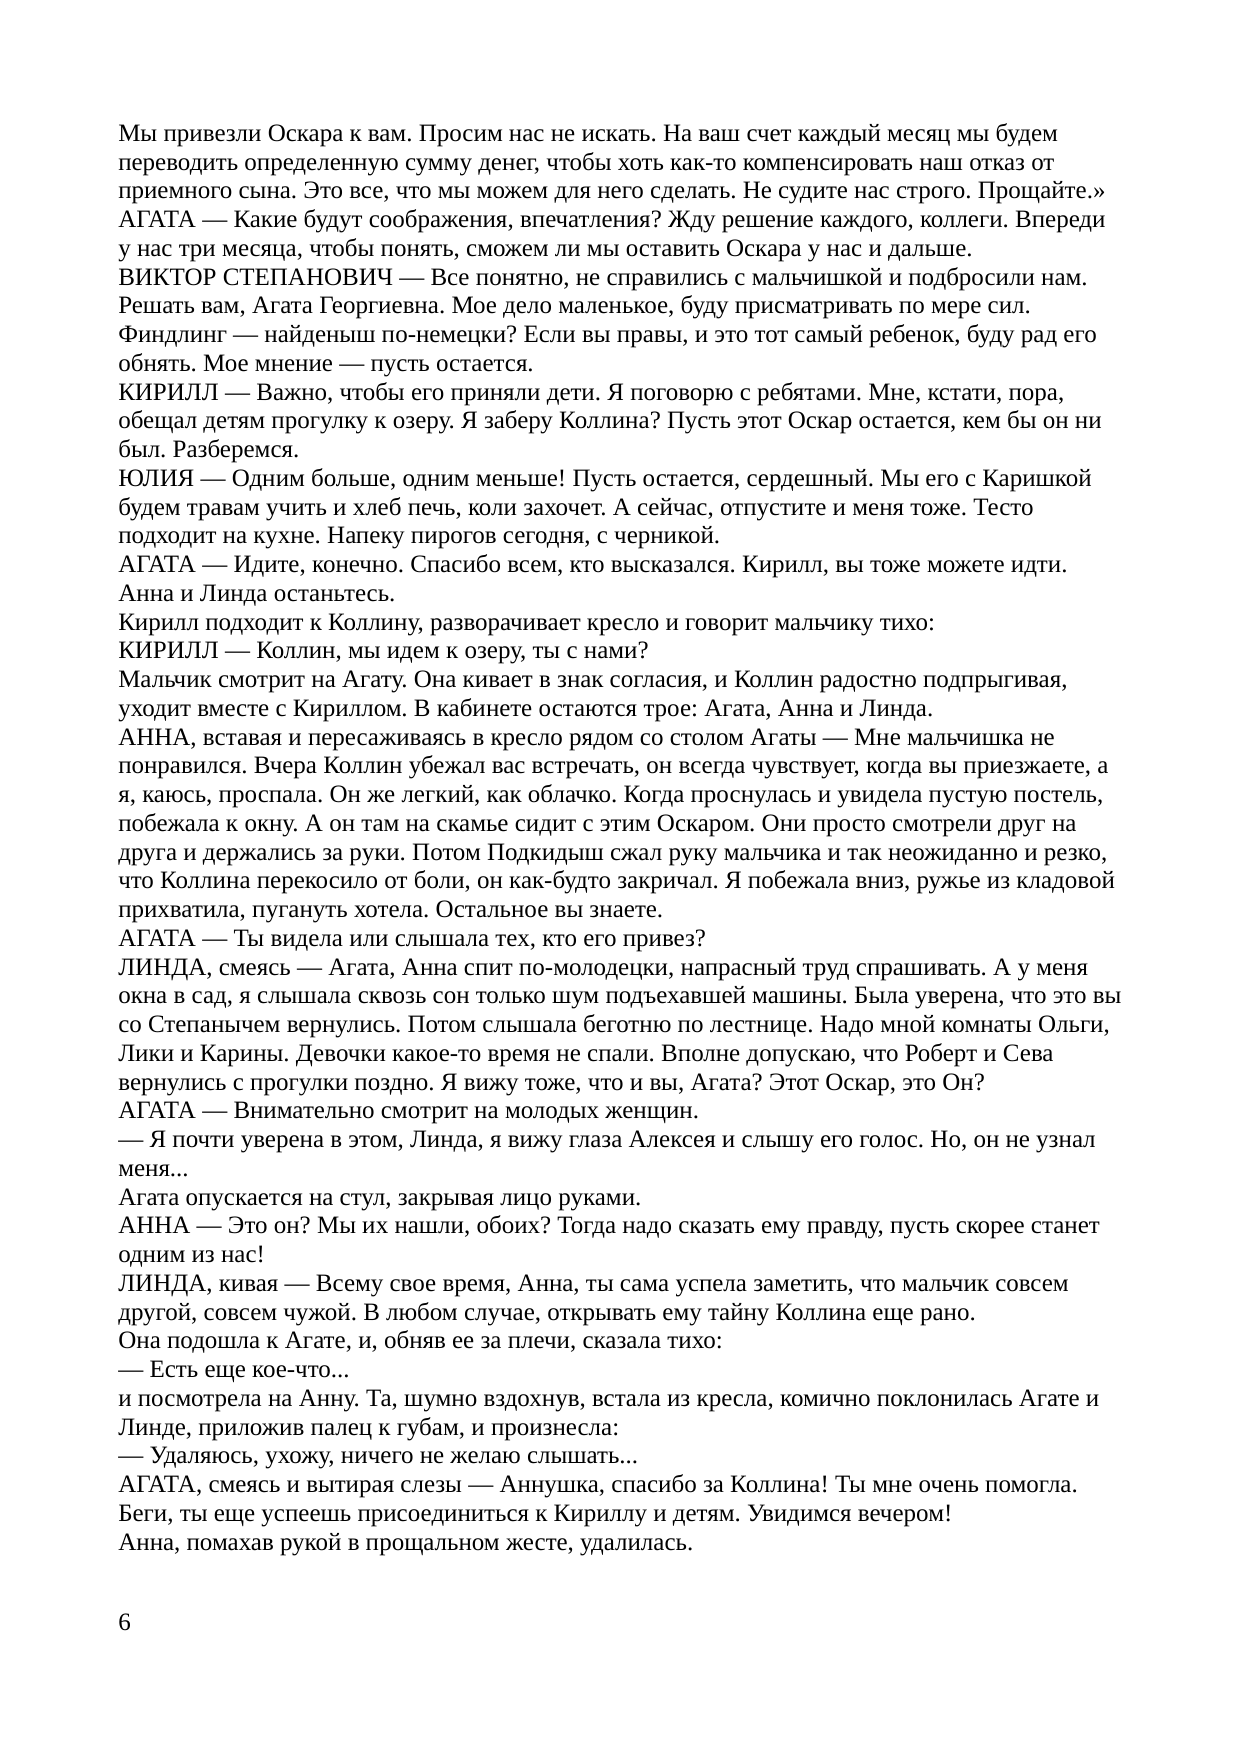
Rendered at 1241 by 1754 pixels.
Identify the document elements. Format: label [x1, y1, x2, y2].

text [118, 118, 1122, 1556]
